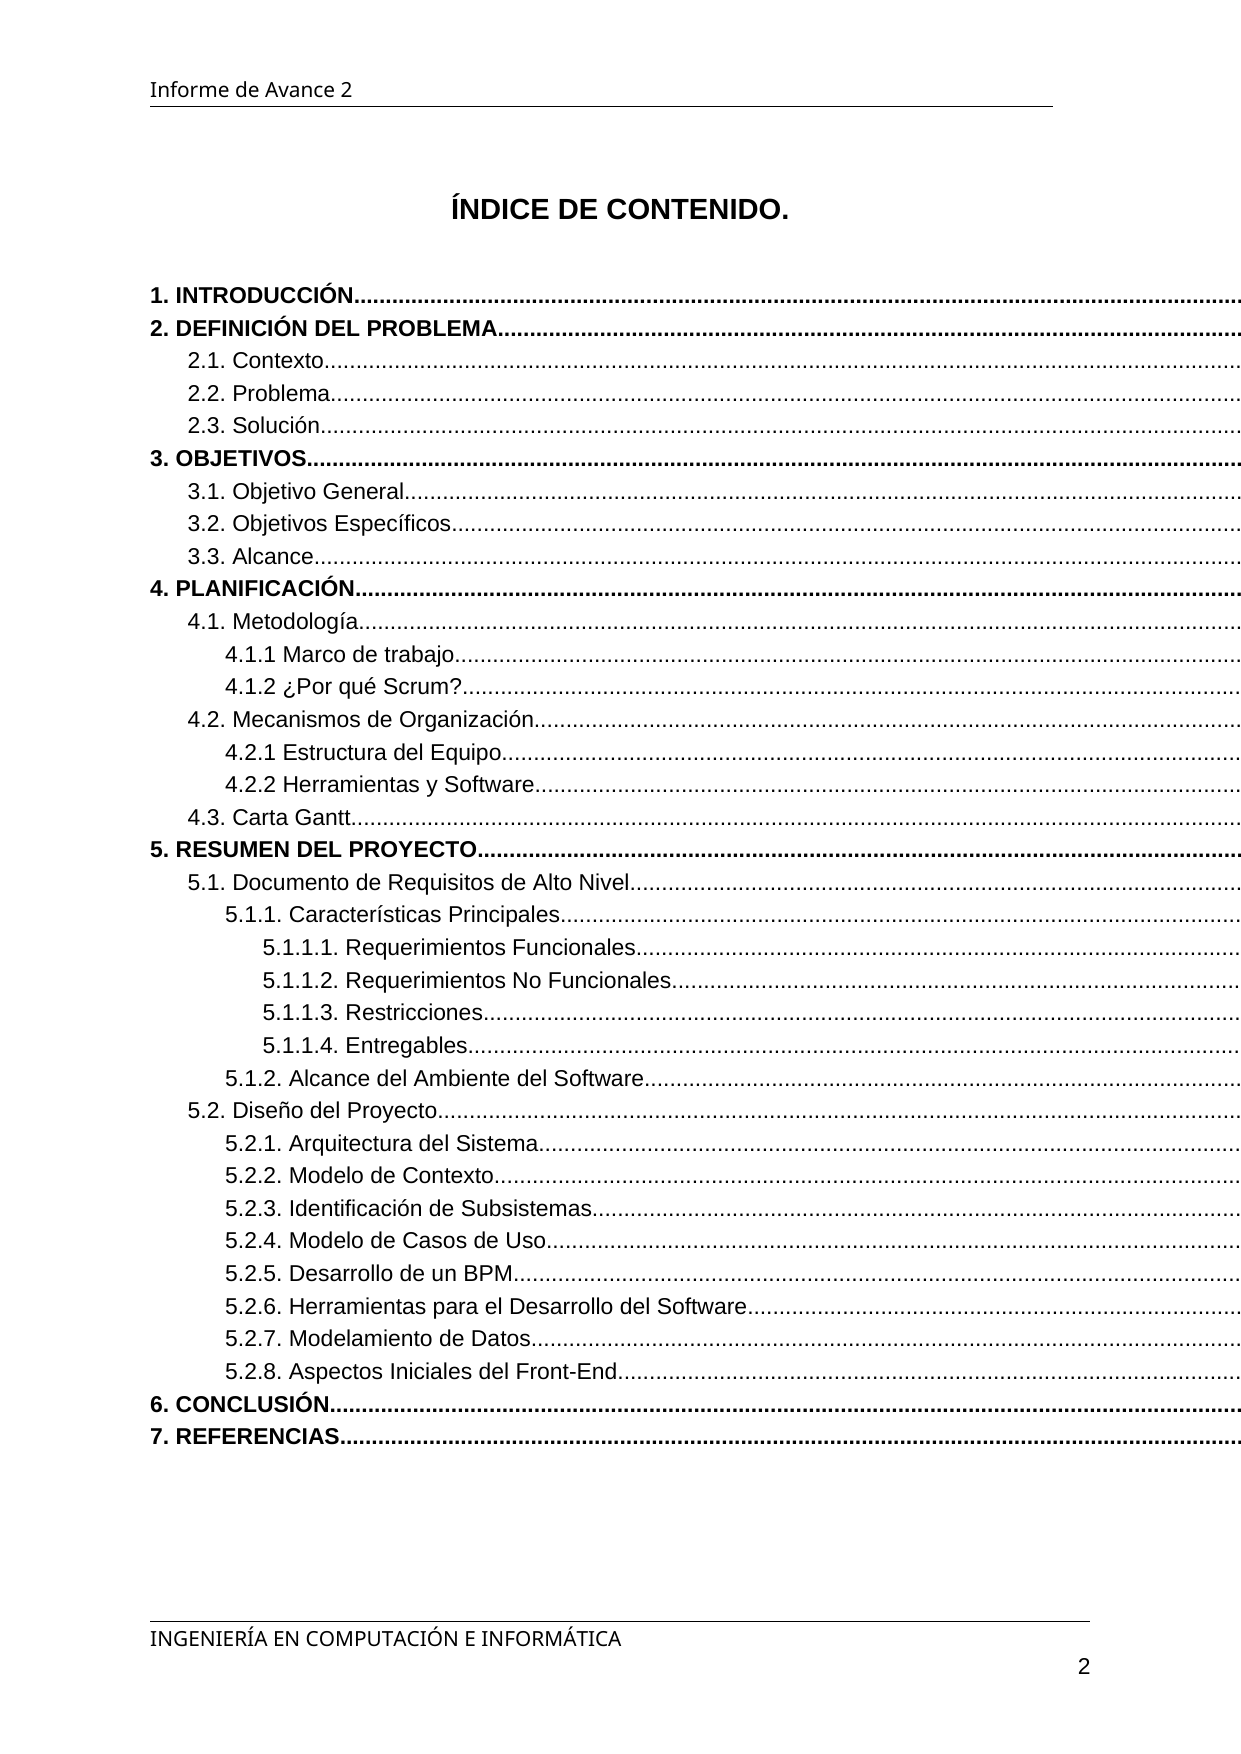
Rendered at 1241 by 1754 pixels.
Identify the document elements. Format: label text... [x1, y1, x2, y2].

subtitle ÍNDICE DE CONTENIDO. [150, 192, 1090, 225]
